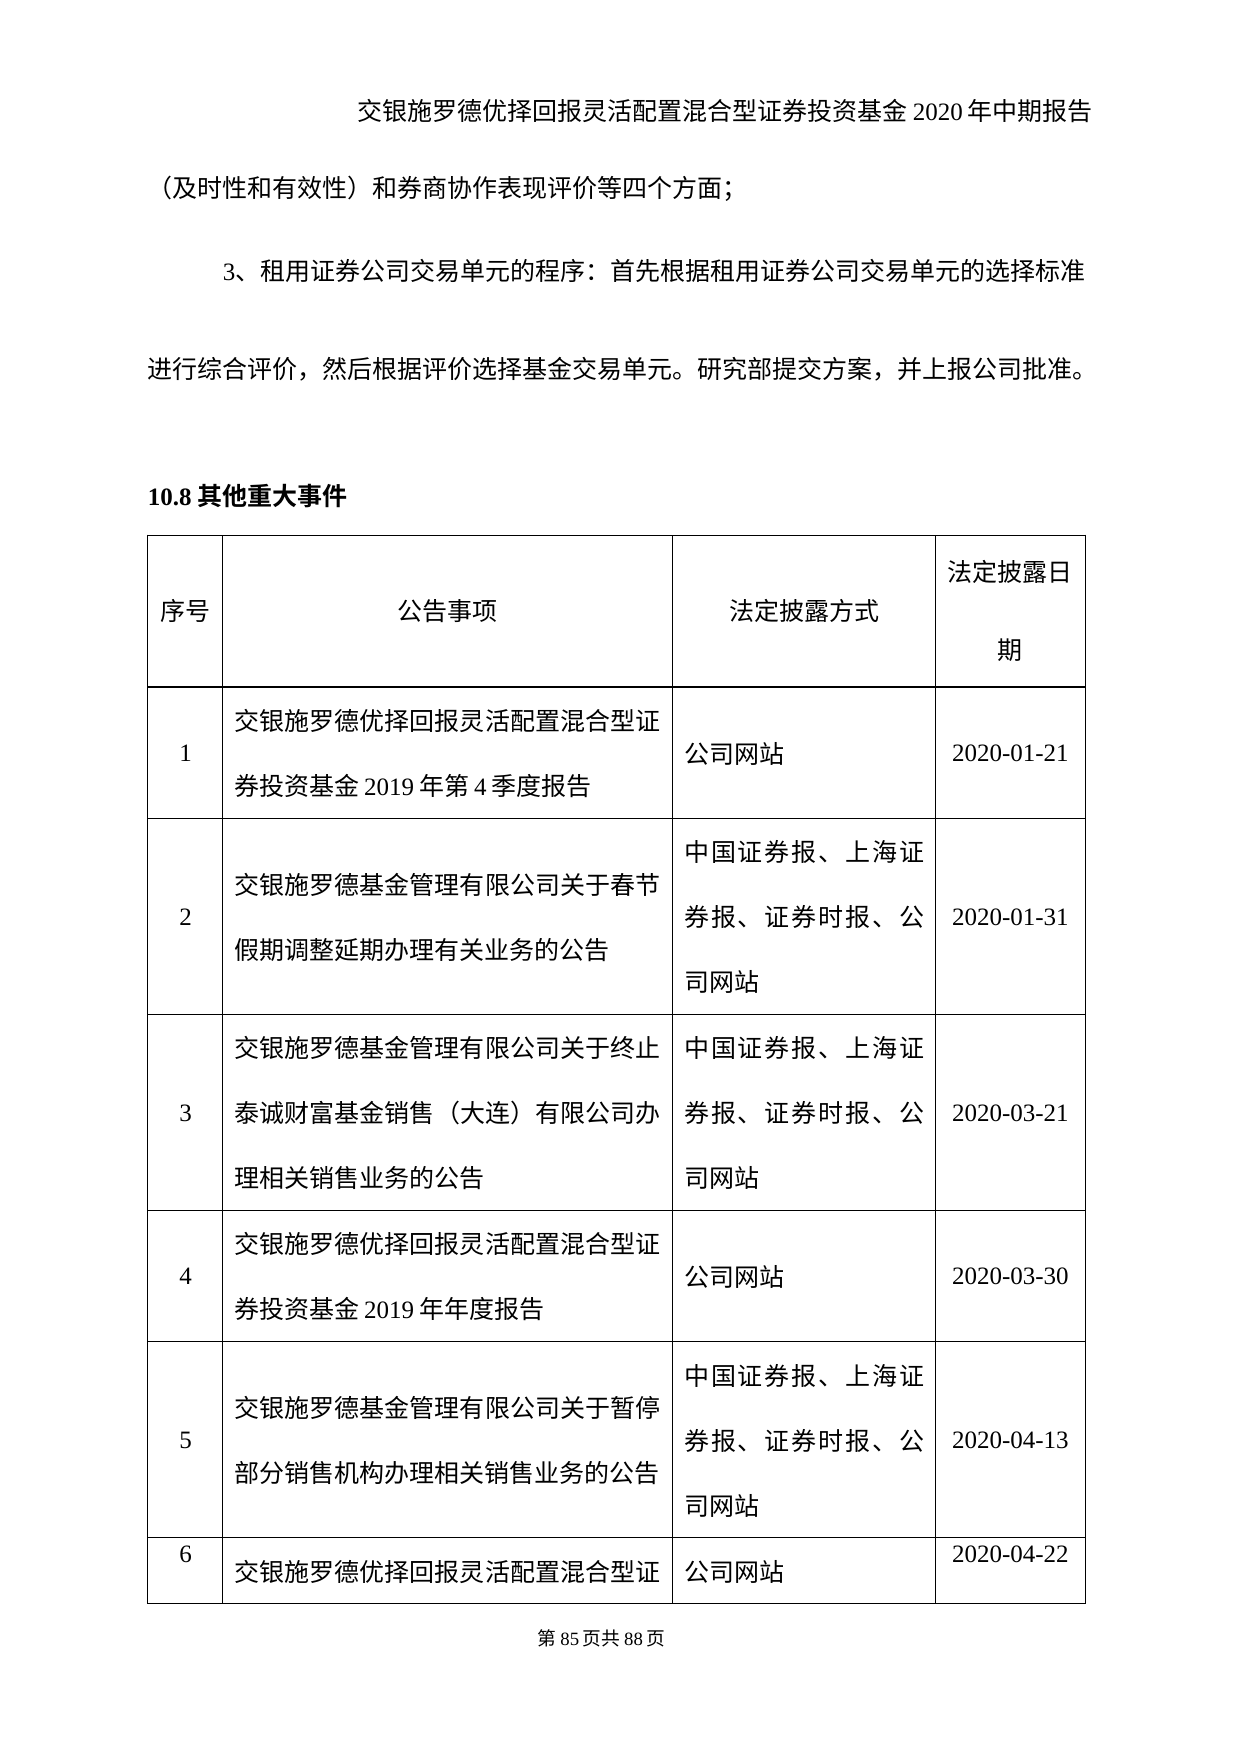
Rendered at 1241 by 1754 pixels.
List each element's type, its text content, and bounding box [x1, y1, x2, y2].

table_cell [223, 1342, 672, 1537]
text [148, 154, 1092, 219]
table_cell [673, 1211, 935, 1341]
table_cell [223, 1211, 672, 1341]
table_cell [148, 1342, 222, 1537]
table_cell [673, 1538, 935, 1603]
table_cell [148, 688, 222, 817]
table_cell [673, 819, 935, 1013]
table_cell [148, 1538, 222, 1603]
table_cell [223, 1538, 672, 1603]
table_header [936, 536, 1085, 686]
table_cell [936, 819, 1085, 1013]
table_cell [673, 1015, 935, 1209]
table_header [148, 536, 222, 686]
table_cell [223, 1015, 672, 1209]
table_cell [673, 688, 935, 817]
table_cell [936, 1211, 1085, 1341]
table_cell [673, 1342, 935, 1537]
text 3、租用证券公司交易单元的程序：首先根据租用证券公司交易单元的选择标准进行综合评价，然后根据评价选择基金交易单元。研究部提交方案，并上报公司批准。 [148, 237, 1092, 400]
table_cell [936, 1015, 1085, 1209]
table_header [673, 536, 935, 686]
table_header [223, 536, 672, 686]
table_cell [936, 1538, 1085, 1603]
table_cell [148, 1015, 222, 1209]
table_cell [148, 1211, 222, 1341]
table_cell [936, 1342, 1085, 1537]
subtitle 10.8 其他重大事件 [148, 462, 1092, 527]
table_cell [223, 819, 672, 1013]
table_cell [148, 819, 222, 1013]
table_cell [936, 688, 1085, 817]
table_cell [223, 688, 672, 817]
